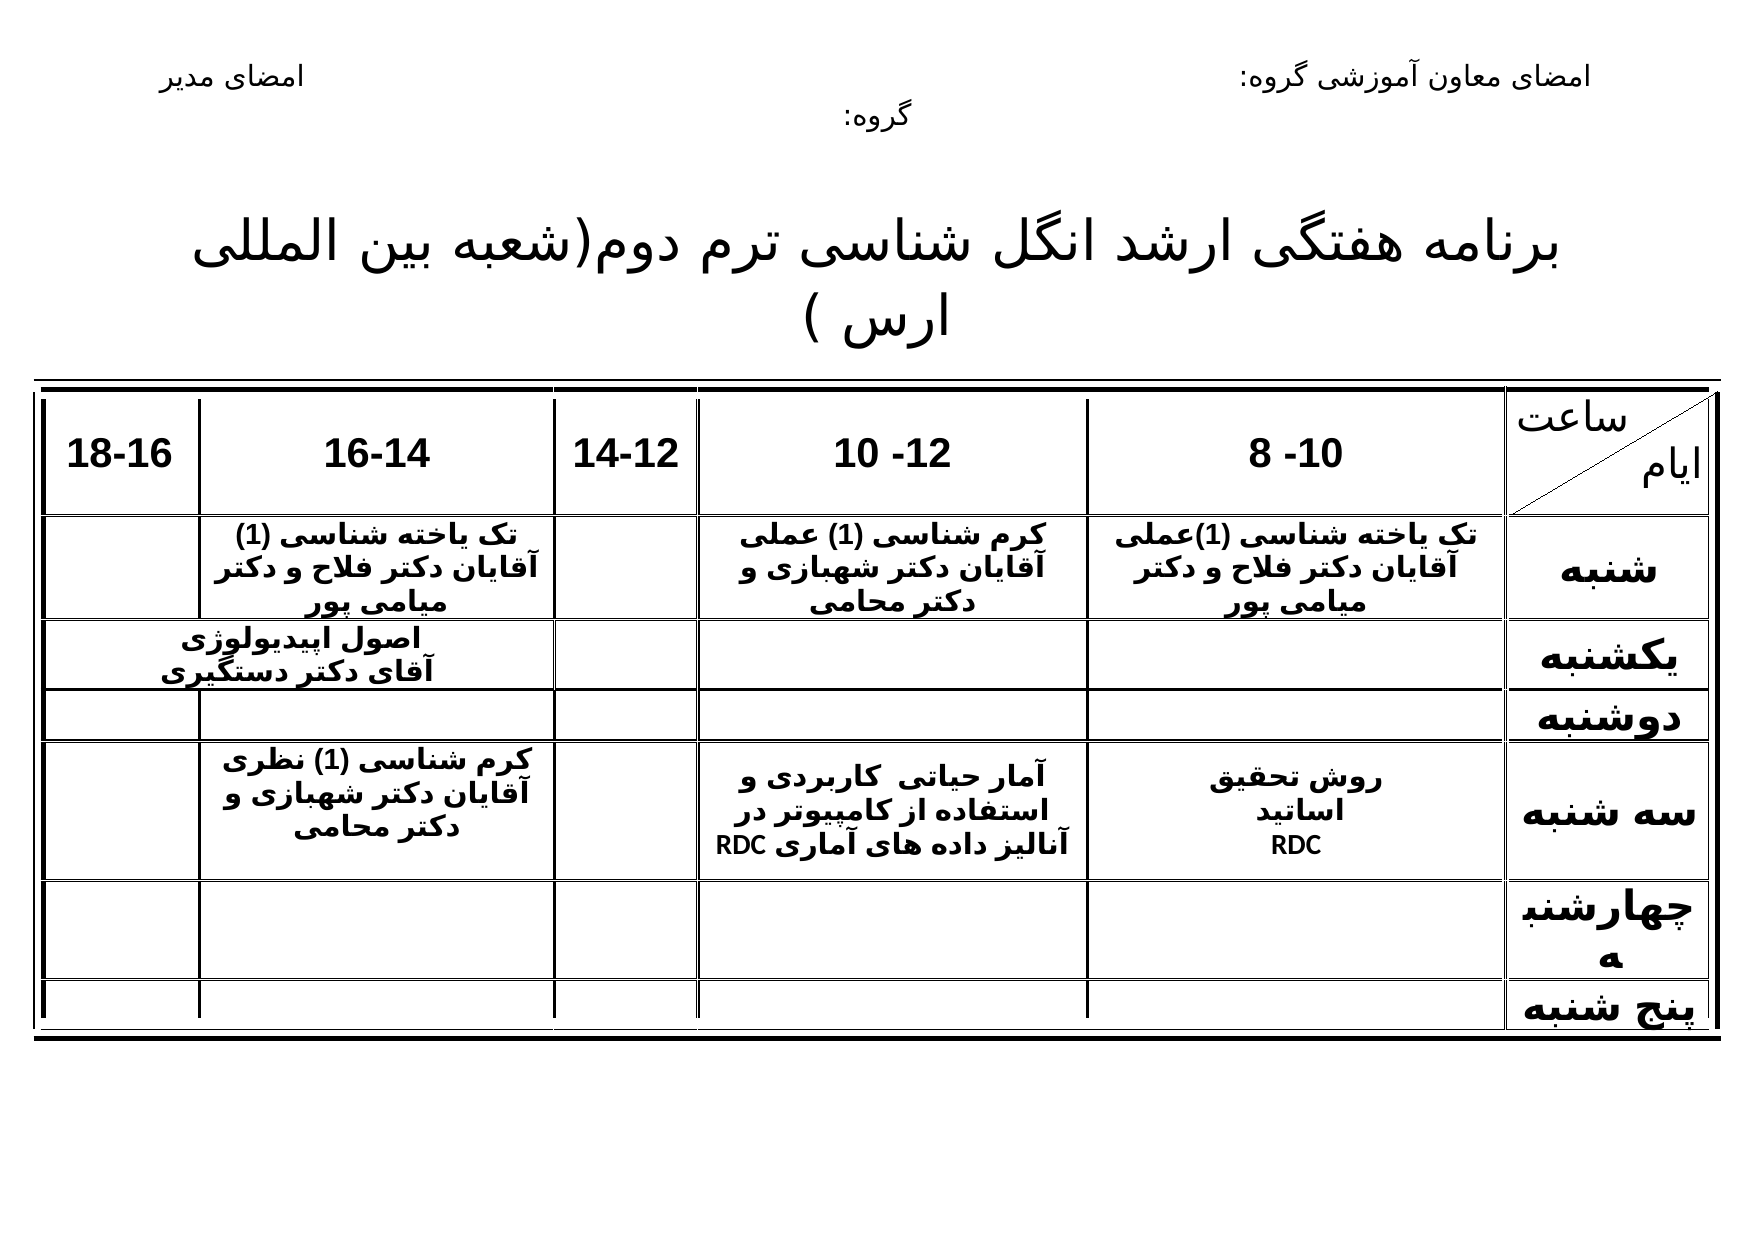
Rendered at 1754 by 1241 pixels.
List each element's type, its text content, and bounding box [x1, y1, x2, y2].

table_header 12- 10 [698, 392, 1087, 514]
text برنامه هفتگی ارشد انگل شناسی ترم دوم(شعبه بین المللی ارس ) [150, 208, 1604, 349]
table_cell [46, 882, 198, 978]
table_cell [200, 981, 554, 1029]
table_cell تک یاخته شناسی (1) آقایان دکتر فلاح و دکتر میامی پور [201, 517, 553, 618]
table_cell کرم شناسی (1) عملی آقایان دکتر شهبازی و دکتر محامی [700, 517, 1086, 618]
table_cell [698, 981, 1087, 1029]
table_cell روش تحقیق اساتید RDC [1089, 739, 1504, 878]
table_cell [46, 517, 198, 618]
table_header 14-12 [554, 381, 698, 514]
table_cell چهارشنبه [1507, 879, 1708, 978]
table_header 18-16 [40, 388, 199, 514]
table_cell [554, 978, 698, 1029]
table_header ساعت ايام [1505, 381, 1714, 514]
table_cell [556, 743, 696, 878]
table_cell [40, 981, 199, 1029]
table_cell شنبه [1505, 514, 1714, 618]
table_cell سه شنبه [1507, 739, 1708, 878]
text امضای معاون آموزشی گروه: امضای مدیر گروه: [150, 59, 1604, 132]
table_cell آمار حیاتی کاربردی و استفاده از کامپیوتر در آنالیز داده های آماری RDC [700, 743, 1086, 878]
table_cell اصول اپیدیولوژی آقای دکتر دستگیری [46, 621, 553, 688]
table_cell [556, 691, 696, 739]
table_cell [201, 882, 553, 978]
table_cell [201, 691, 553, 739]
table_cell [46, 743, 198, 878]
table_cell [1089, 879, 1504, 978]
table_cell [700, 691, 1086, 739]
table_cell کرم شناسی (1) نظری آقایان دکتر شهبازی و دکتر محامی [201, 743, 553, 878]
table_cell [46, 691, 198, 739]
table_cell [700, 882, 1086, 978]
table_cell پنج شنبه [1505, 978, 1714, 1029]
table_cell تک یاخته شناسی (1)عملی آقایان دکتر فلاح و دکتر میامی پور [1087, 514, 1505, 618]
table_cell يكشنبه [1505, 618, 1714, 688]
table_cell [1087, 978, 1505, 1029]
table_cell [1089, 688, 1505, 739]
table_header 16-14 [200, 381, 554, 514]
table_cell [556, 882, 696, 978]
table_cell [556, 621, 696, 688]
table_cell [1087, 618, 1505, 688]
table_cell دوشنبه [1505, 688, 1708, 739]
table_header 10- 8 [1087, 392, 1504, 514]
table_cell [556, 517, 696, 618]
table_cell [700, 621, 1086, 688]
